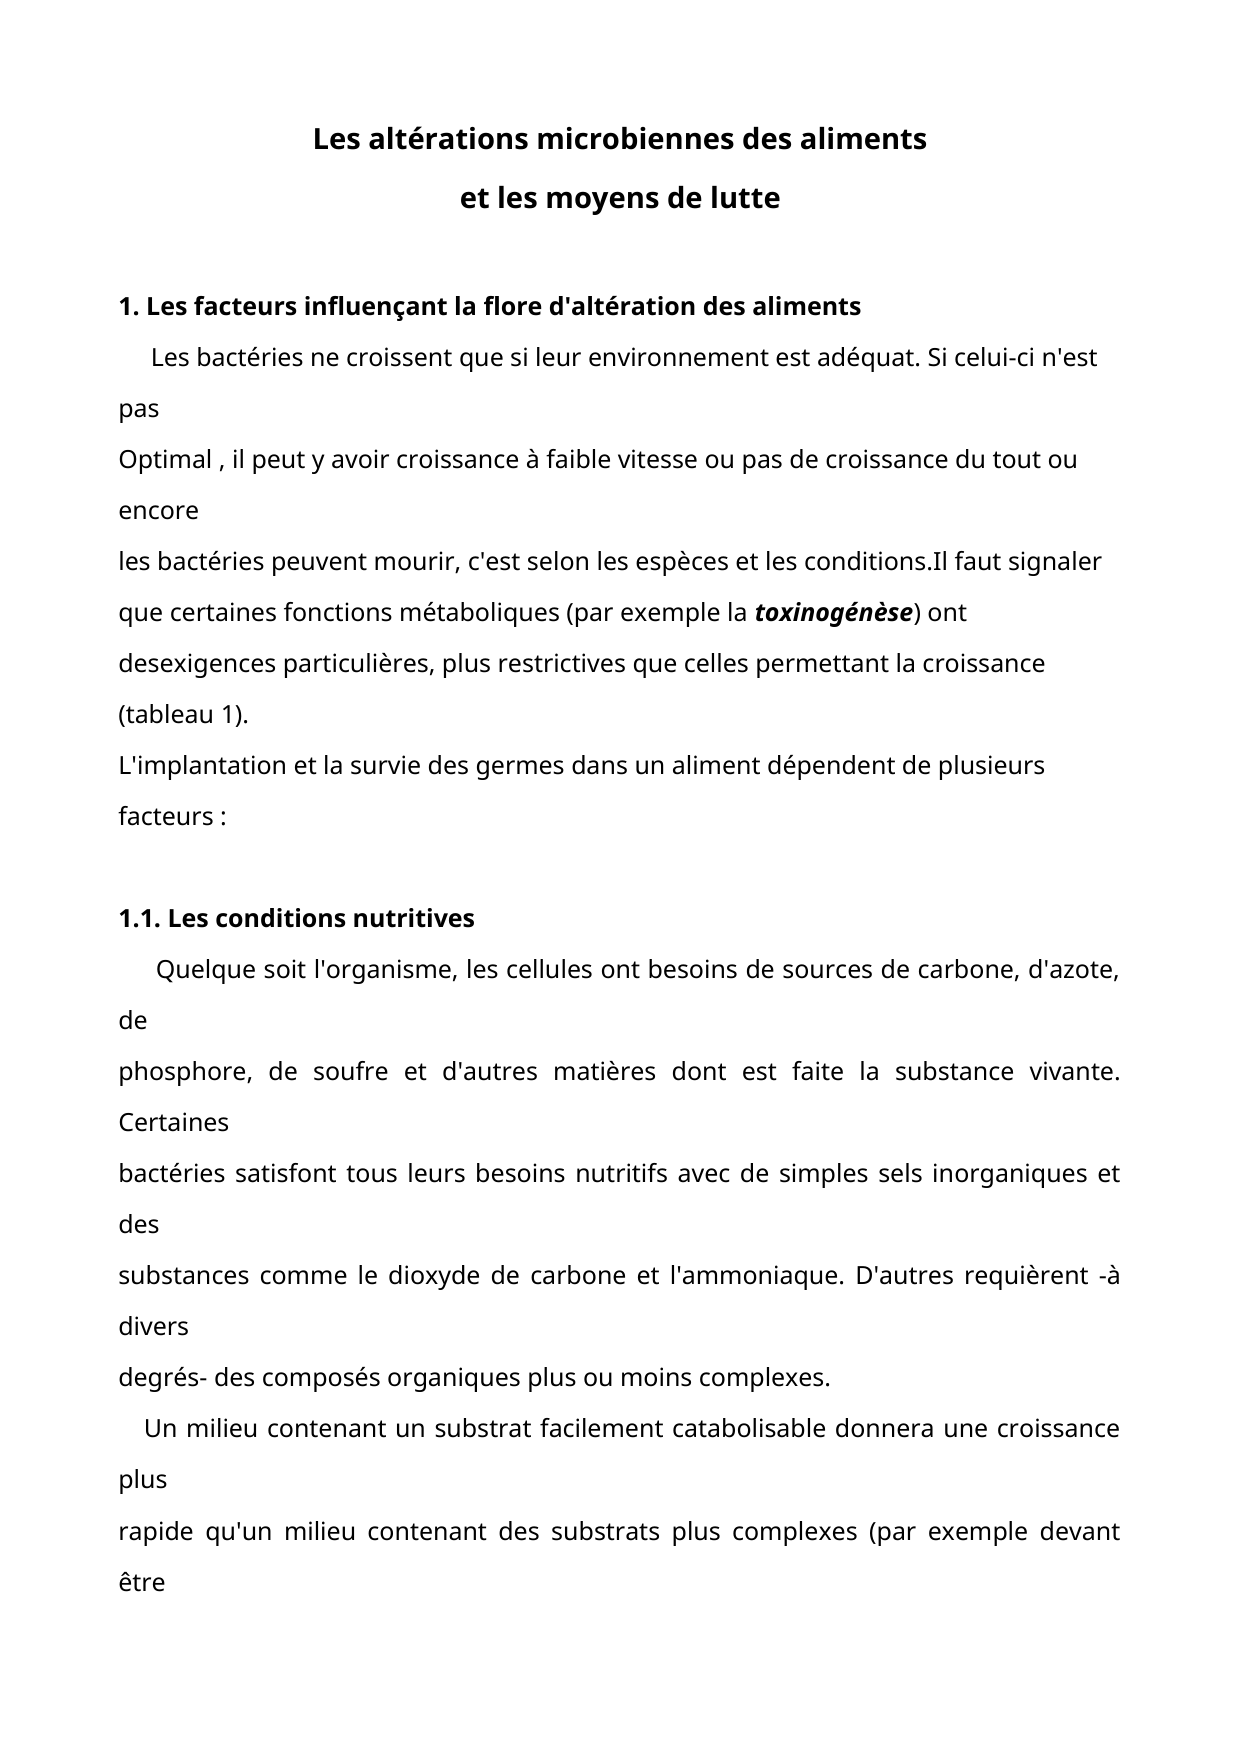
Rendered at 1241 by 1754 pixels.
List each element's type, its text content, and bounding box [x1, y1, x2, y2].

text 1. Les facteurs influençant la flore d'altération des aliments [118, 288, 1122, 322]
text Quelque soit l'organisme, les cellules ont besoins de sources de carbone, d'azote, de [118, 952, 1122, 1037]
text et les moyens de lutte [118, 178, 1122, 217]
text Optimal , il peut y avoir croissance à faible vitesse ou pas de croissance du tout ou encore [118, 441, 1122, 526]
text Les bactéries ne croissent que si leur environnement est adéquat. Si celui-ci n'est pas [118, 339, 1122, 424]
text Les altérations microbiennes des aliments [118, 118, 1122, 158]
text rapide qu'un milieu contenant des substrats plus complexes (par exemple devant être [118, 1513, 1122, 1598]
text bactéries satisfont tous leurs besoins nutritifs avec de simples sels inorganiques et des [118, 1156, 1122, 1241]
text 1.1. Les conditions nutritives [118, 901, 1122, 935]
text substances comme le dioxyde de carbone et l'ammoniaque. D'autres requièrent -à divers [118, 1258, 1122, 1343]
text degrés- des composés organiques plus ou moins complexes. [118, 1360, 1122, 1394]
text L'implantation et la survie des germes dans un aliment dépendent de plusieurs facteurs : [118, 747, 1122, 833]
text les bactéries peuvent mourir, c'est selon les espèces et les conditions.Il faut signaler que certaines fonctions métaboliques (par exemple la toxinogénèse) ont desexigences particulières, plus restrictives que celles permettant la croissance (tableau 1). [118, 543, 1122, 731]
text phosphore, de soufre et d'autres matières dont est faite la substance vivante. Certaines [118, 1054, 1122, 1139]
text Un milieu contenant un substrat facilement catabolisable donnera une croissance plus [118, 1411, 1122, 1496]
